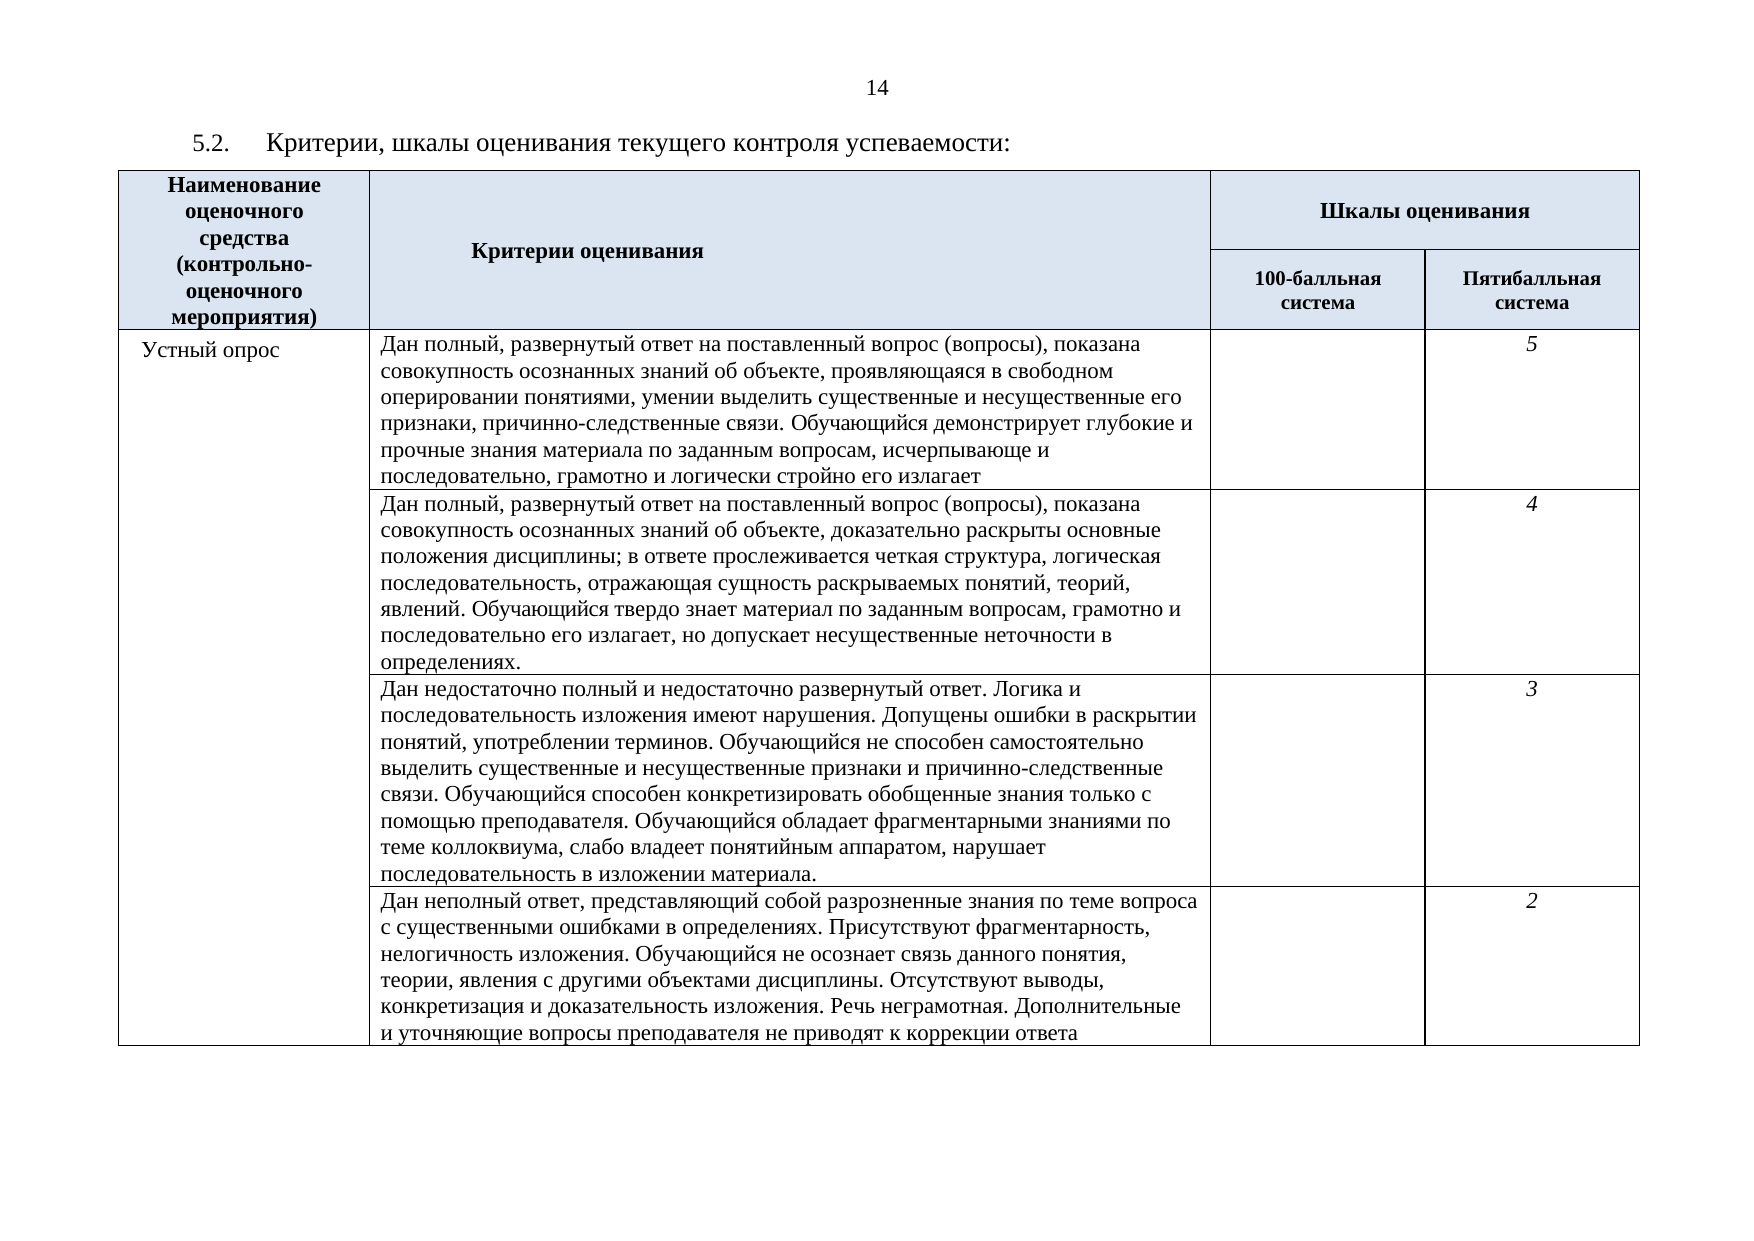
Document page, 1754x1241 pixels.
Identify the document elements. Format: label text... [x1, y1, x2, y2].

table_cell 4 [1426, 490, 1639, 674]
table_cell 3 [1426, 675, 1639, 886]
table_cell Дан полный, развернутый ответ на поставленный вопрос (вопросы), показана совокупность осознанных знаний об объекте, проявляющаяся в свободном оперировании понятиями, умении выделить существенные и несущественные его признаки, причинно-следственные связи. Обучающийся демонстрирует глубокие и прочные знания материала по заданным вопросам, исчерпывающе и последовательно, грамотно и логически стройно его излагает [370, 330, 1210, 488]
table_cell 5 [1426, 330, 1639, 488]
table_header Наименование оценочного средства (контрольно-оценочного мероприятия) [119, 171, 369, 329]
table_header Шкалы оценивания [1211, 171, 1639, 249]
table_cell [370, 887, 1210, 1045]
table_cell Пятибалльная система [1426, 250, 1639, 329]
table_cell [1211, 490, 1424, 674]
table_cell 2 [1426, 887, 1639, 1045]
table_header Критерии оценивания [370, 171, 1210, 329]
table_cell [1211, 887, 1424, 1045]
table_cell [1211, 675, 1424, 886]
subtitle Критерии, шкалы оценивания текущего контроля успеваемости: [192, 127, 1636, 158]
table_cell 100-балльная система [1211, 250, 1424, 329]
table_cell [1211, 330, 1424, 488]
table_cell Устный опрос [119, 330, 369, 1045]
table_cell Дан недостаточно полный и недостаточно развернутый ответ. Логика и последовательность изложения имеют нарушения. Допущены ошибки в раскрытии понятий, употреблении терминов. Обучающийся не способен самостоятельно выделить существенные и несущественные признаки и причинно-следственные связи. Обучающийся способен конкретизировать обобщенные знания только с помощью преподавателя. Обучающийся обладает фрагментарными знаниями по теме коллоквиума, слабо владеет понятийным аппаратом, нарушает последовательность в изложении материала. [370, 675, 1210, 886]
table_cell Дан полный, развернутый ответ на поставленный вопрос (вопросы), показана совокупность осознанных знаний об объекте, доказательно раскрыты основные положения дисциплины; в ответе прослеживается четкая структура, логическая последовательность, отражающая сущность раскрываемых понятий, теорий, явлений. Обучающийся твердо знает материал по заданным вопросам, грамотно и последовательно его излагает, но допускает несущественные неточности в определениях. [370, 490, 1210, 674]
